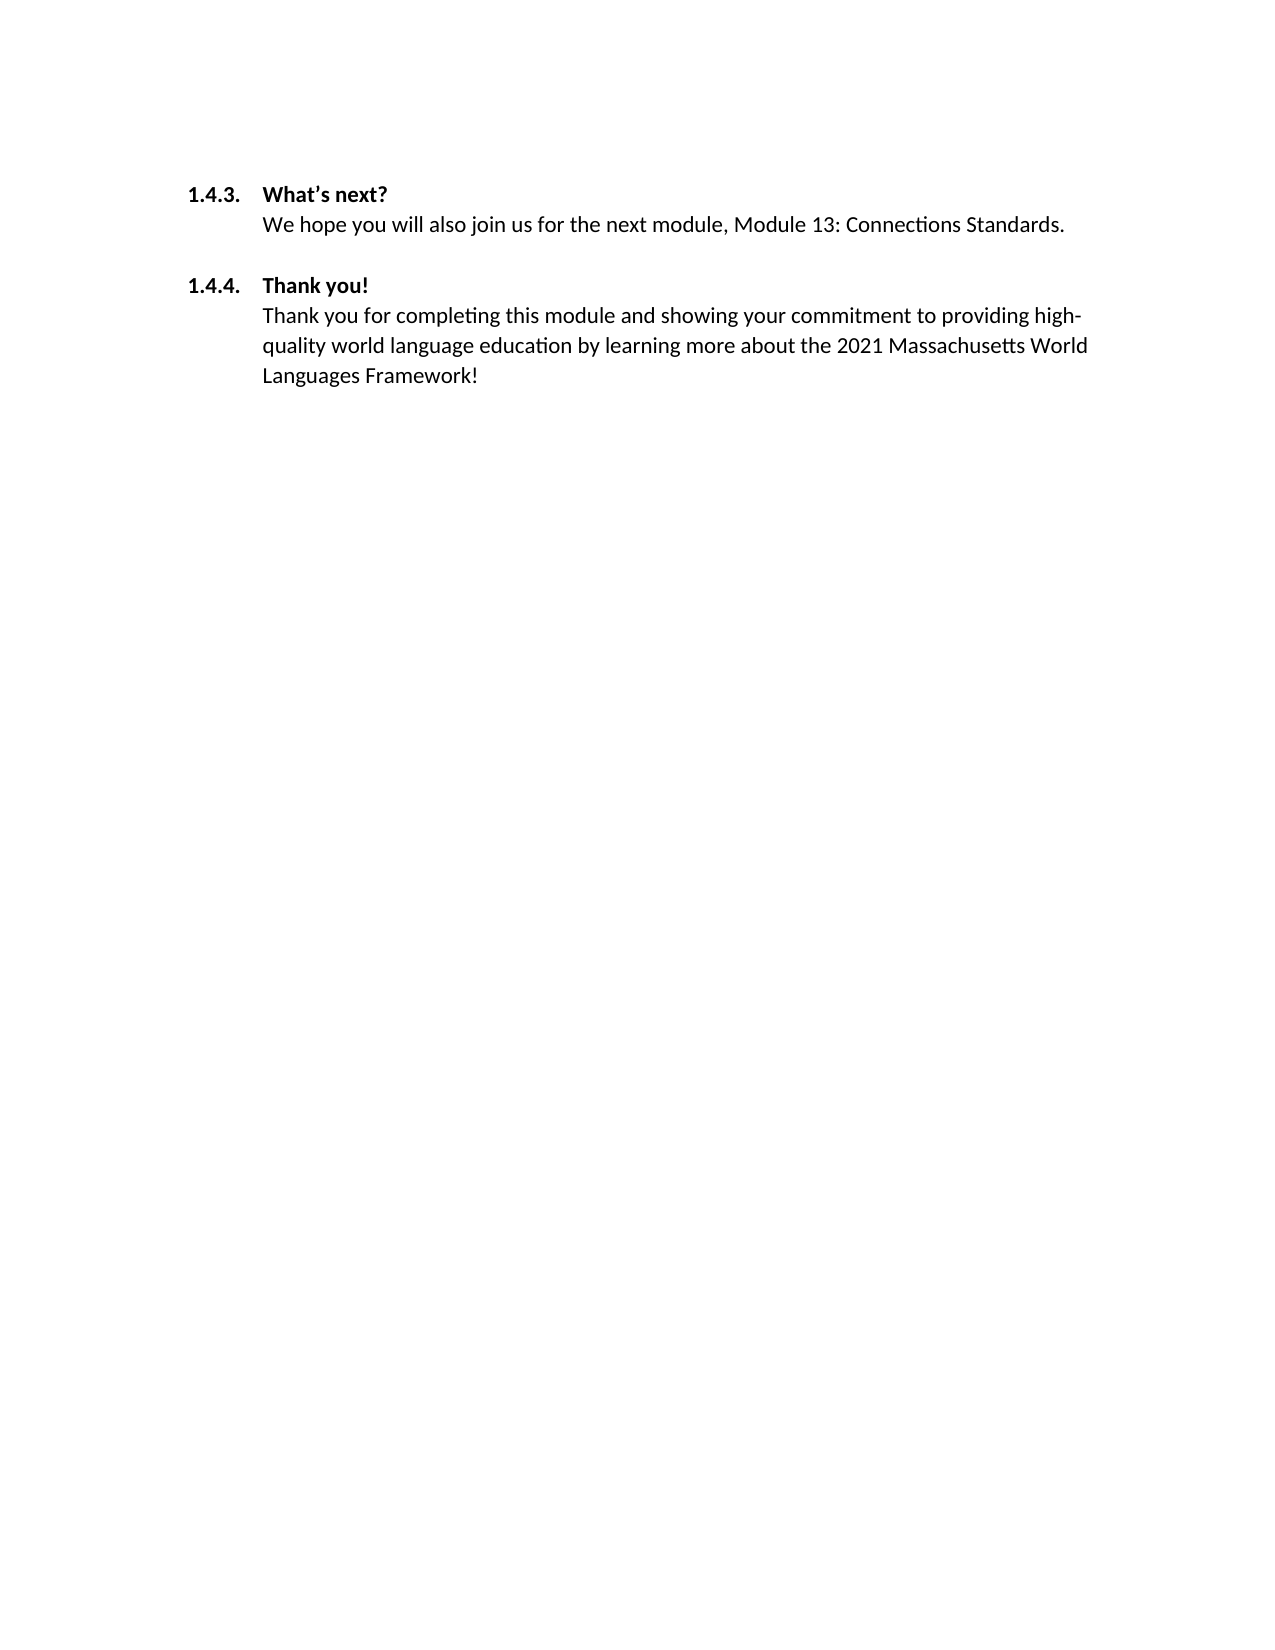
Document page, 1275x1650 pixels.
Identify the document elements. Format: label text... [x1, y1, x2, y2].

list Thank you for completing this module and showing your commitment to providing high-quality world language education by learning more about the 2021 Massachusetts World Languages Framework! [262, 301, 1125, 389]
list Thank you! [187, 271, 1125, 299]
list We hope you will also join us for the next module, Module 13: Connections Standards. [262, 210, 1125, 238]
list What’s next? [187, 180, 1125, 208]
